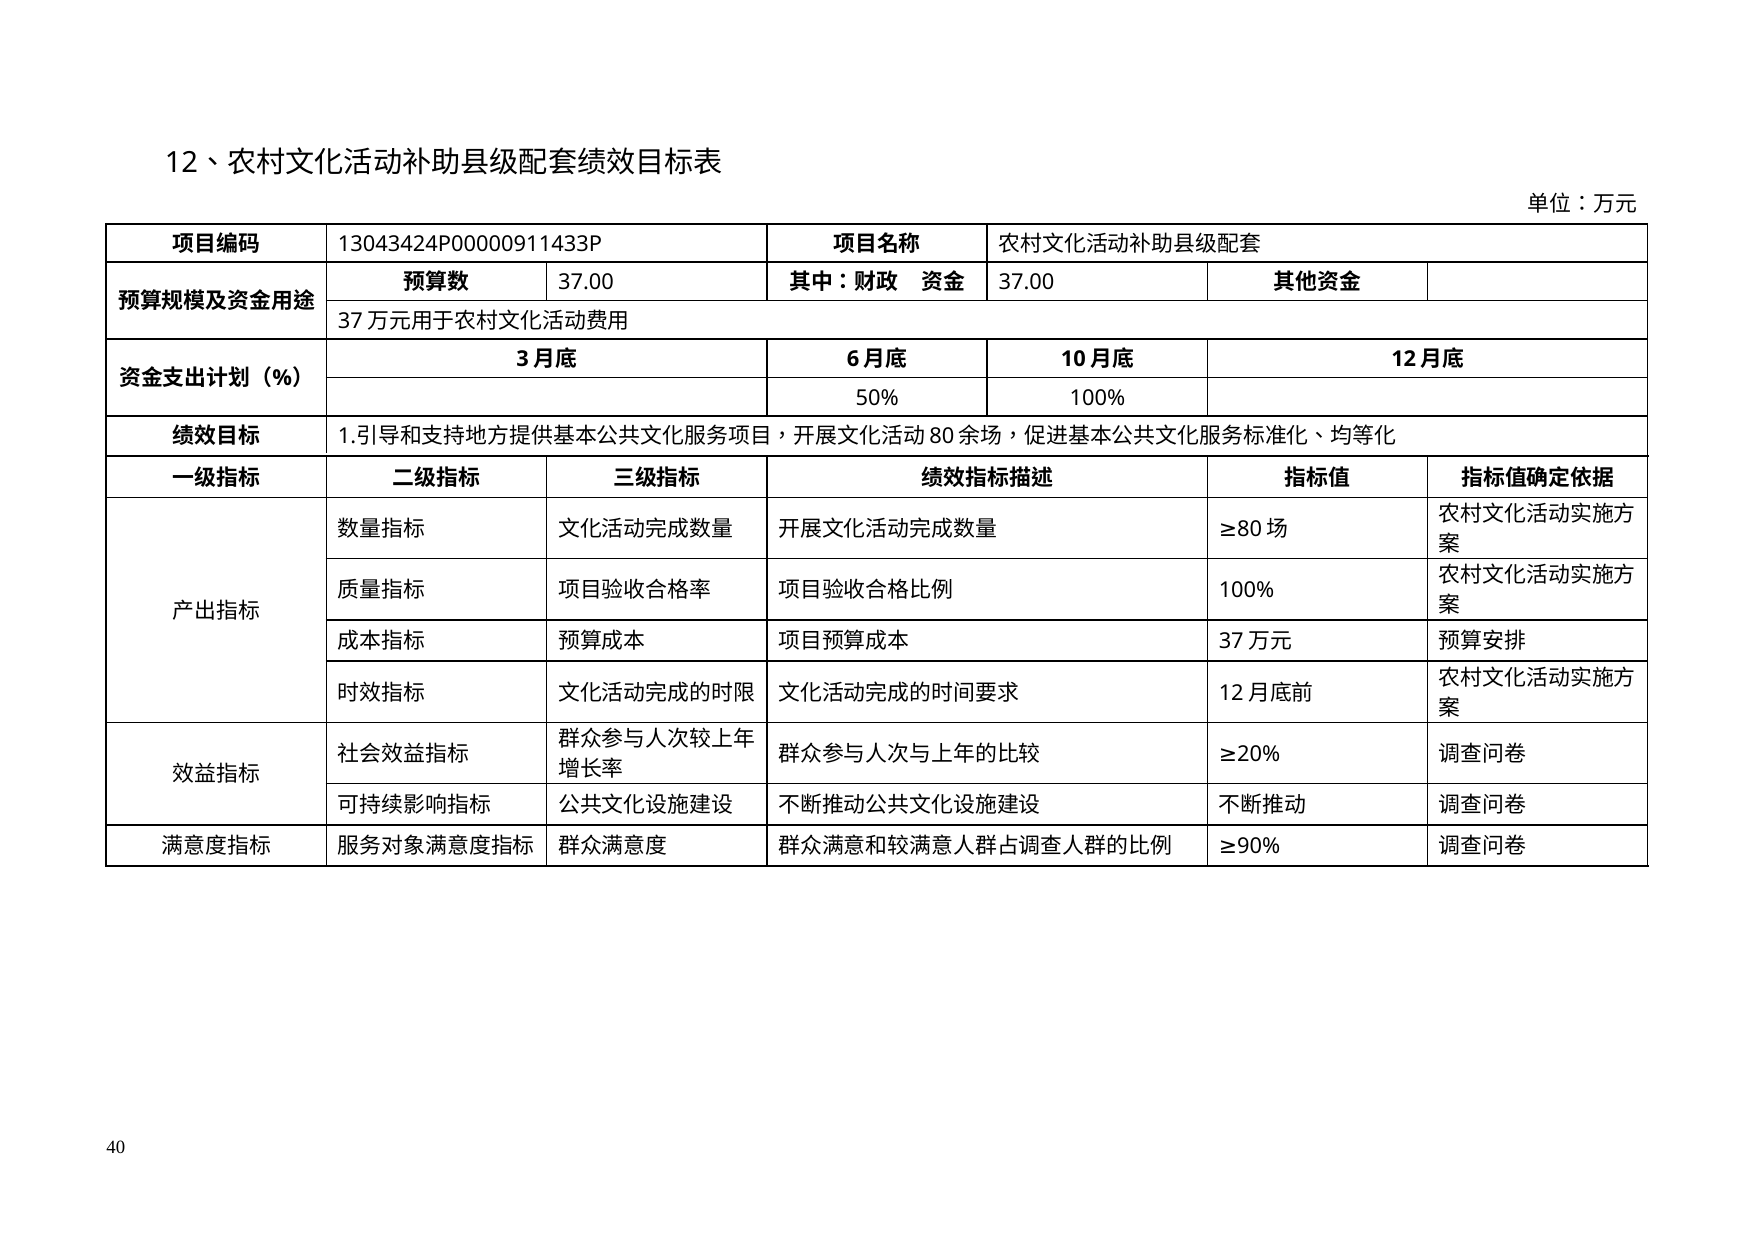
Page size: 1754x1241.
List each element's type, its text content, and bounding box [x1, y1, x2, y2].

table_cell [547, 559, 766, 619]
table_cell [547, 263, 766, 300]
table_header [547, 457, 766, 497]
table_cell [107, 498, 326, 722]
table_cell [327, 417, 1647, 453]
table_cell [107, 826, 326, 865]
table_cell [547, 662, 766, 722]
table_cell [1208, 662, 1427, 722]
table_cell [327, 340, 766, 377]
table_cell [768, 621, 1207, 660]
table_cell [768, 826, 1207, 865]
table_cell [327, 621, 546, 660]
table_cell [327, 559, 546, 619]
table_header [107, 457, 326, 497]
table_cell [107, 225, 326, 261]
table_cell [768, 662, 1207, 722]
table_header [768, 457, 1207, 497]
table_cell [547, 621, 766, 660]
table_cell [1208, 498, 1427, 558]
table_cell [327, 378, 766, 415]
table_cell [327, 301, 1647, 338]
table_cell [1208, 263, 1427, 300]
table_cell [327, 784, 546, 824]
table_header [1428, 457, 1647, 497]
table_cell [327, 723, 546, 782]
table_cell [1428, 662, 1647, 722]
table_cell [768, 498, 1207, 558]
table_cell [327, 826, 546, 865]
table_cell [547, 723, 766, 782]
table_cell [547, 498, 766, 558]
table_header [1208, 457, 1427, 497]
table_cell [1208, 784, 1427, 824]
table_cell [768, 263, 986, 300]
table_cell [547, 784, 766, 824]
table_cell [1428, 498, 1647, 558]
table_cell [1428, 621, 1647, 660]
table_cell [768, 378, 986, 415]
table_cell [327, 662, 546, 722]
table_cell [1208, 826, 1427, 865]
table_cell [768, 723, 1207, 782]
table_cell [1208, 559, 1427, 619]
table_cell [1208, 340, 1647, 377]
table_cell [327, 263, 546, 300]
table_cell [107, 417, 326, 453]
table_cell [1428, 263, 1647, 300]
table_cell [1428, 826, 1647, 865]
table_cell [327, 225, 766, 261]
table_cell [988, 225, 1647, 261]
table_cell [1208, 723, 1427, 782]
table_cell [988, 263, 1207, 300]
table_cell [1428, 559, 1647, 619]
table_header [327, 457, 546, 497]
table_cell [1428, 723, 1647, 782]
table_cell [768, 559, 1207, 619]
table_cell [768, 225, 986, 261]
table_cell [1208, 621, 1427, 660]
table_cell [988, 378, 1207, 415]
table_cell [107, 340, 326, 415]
text 12、农村文化活动补助县级配套绩效目标表 [106, 142, 1648, 181]
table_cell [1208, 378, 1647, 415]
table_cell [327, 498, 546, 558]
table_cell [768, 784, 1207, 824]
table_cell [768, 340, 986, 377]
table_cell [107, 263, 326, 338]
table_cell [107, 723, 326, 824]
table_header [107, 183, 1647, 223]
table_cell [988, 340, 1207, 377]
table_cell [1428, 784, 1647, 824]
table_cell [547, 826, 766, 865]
